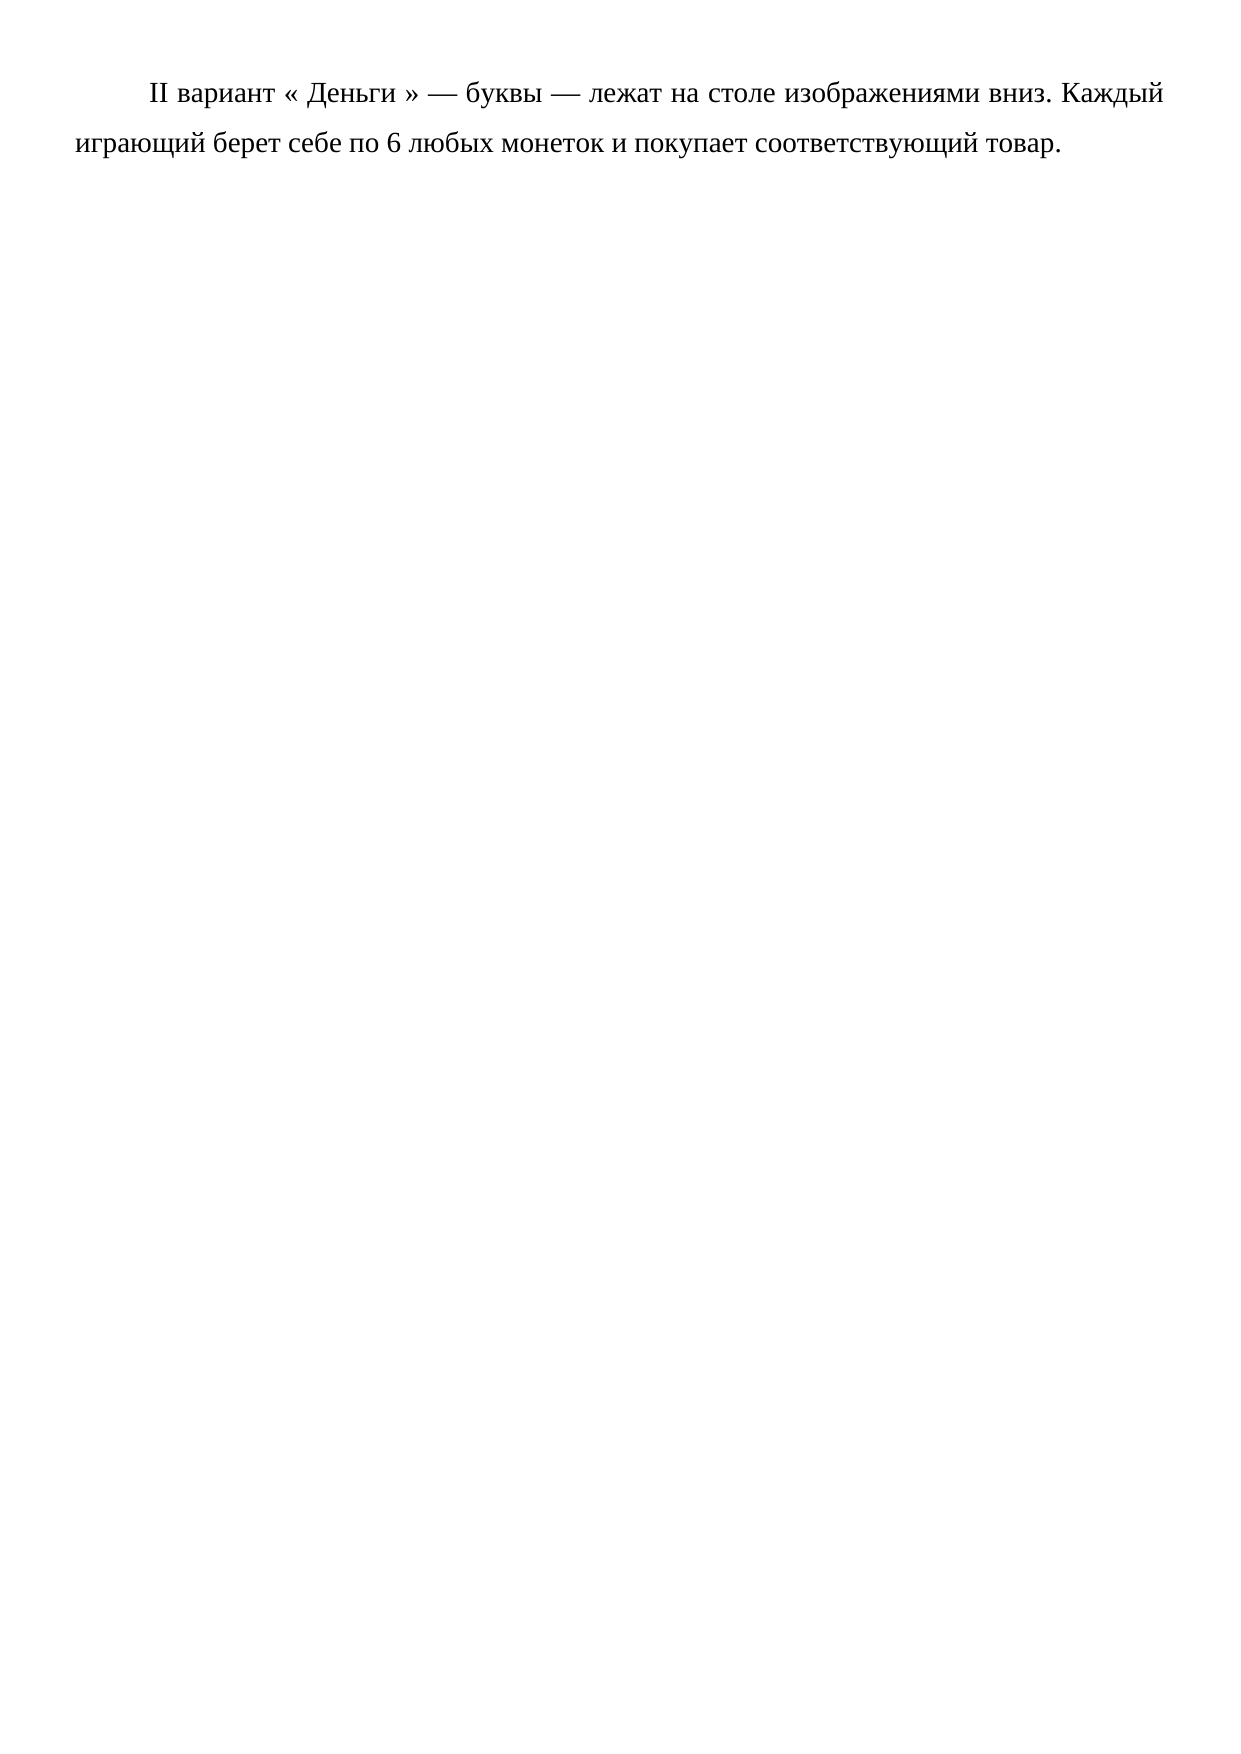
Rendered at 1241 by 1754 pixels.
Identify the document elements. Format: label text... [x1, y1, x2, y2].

text II вариант « Деньги » — буквы — лежат на столе изображениями вниз. Каждый играющий берет себе по 6 любых монеток и покупает соответствующий товар. [75, 75, 1165, 159]
